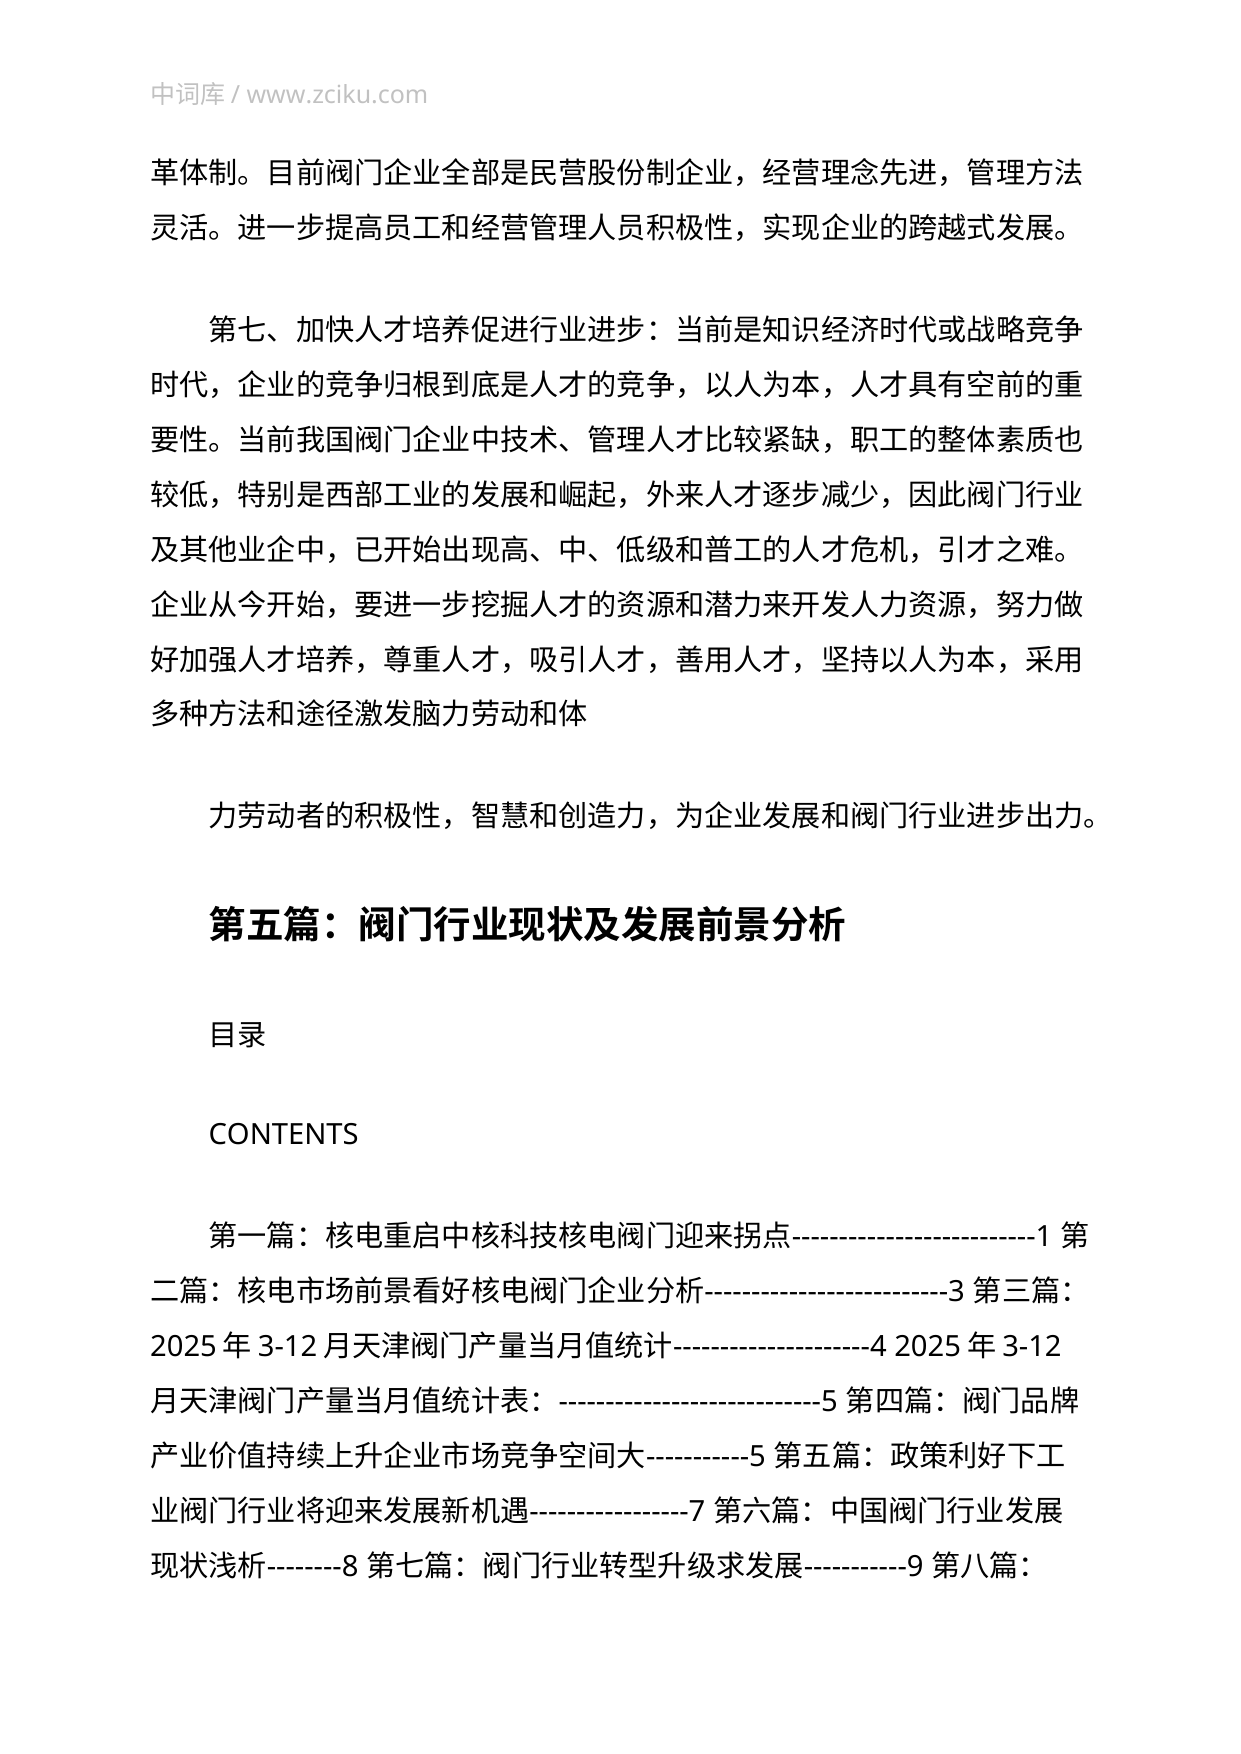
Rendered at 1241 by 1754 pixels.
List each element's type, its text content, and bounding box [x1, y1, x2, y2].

text 第五篇：阀门行业现状及发展前景分析 [150, 894, 1090, 949]
text 目录 [150, 1012, 1090, 1054]
text CONTENTS [150, 1114, 1090, 1153]
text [150, 1212, 1090, 1584]
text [150, 150, 1090, 247]
text 力劳动者的积极性，智慧和创造力，为企业发展和阀门行业进步出力。 [150, 793, 1090, 835]
text 第七、加快人才培养促进行业进步：当前是知识经济时代或战略竞争时代，企业的竞争归根到底是人才的竞争，以人为本，人才具有空前的重要性。当前我国阀门企业中技术、管理人才比较紧缺，职工的整体素质也较低，特别是西部工业的发展和崛起，外来人才逐步减少，因此阀门行业及其他业企中，已开始出现高、中、低级和普工的人才危机，引才之难。企业从今开始，要进一步挖掘人才的资源和潜力来开发人力资源，努力做好加强人才培养，尊重人才，吸引人才，善用人才，坚持以人为本，采用多种方法和途径激发脑力劳动和体 [150, 307, 1090, 733]
